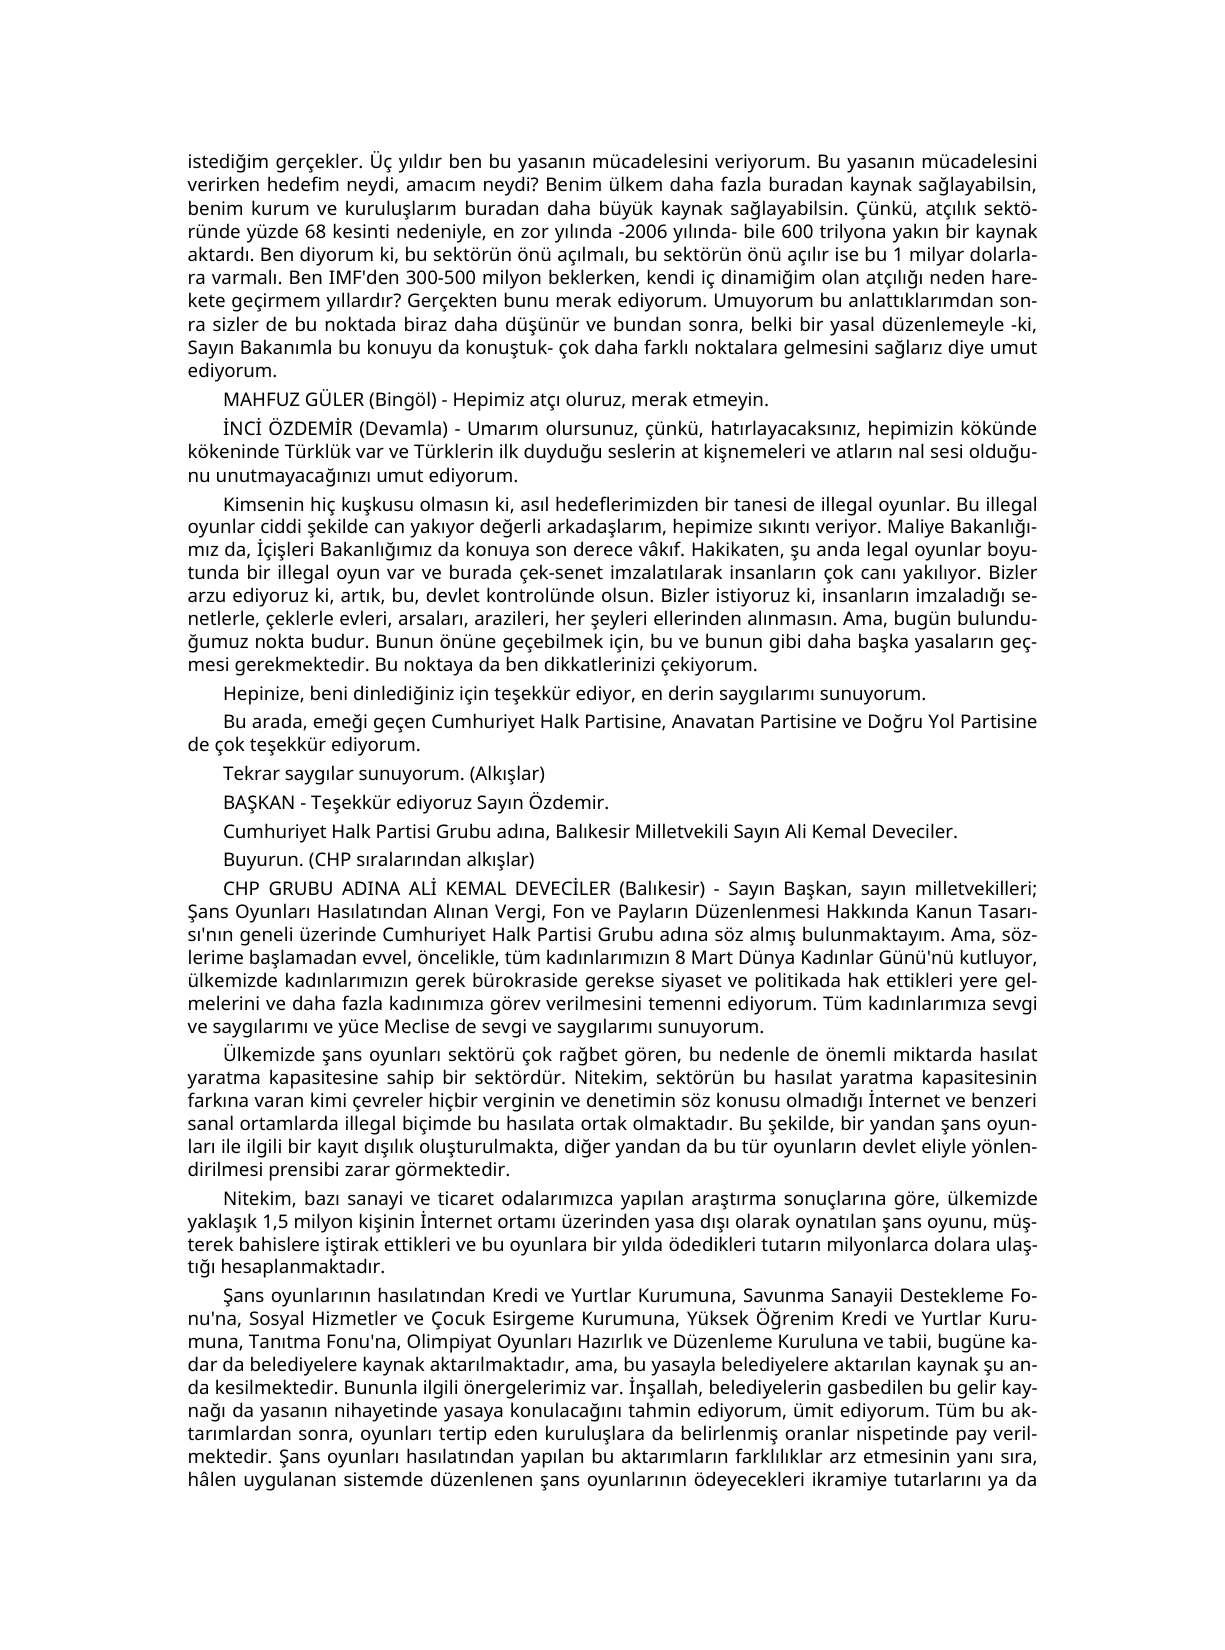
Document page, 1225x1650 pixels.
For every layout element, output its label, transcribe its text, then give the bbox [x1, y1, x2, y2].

text Hepinize, beni dinlediğiniz için teşekkür ediyor, en derin saygılarımı sunuyorum. [187, 682, 1037, 705]
text BAŞKAN - Teşekkür ediyoruz Sayın Özdemir. [187, 791, 1037, 814]
text Buyurun. (CHP sıralarından alkışlar) [187, 848, 1037, 871]
text İNCİ ÖZDEMİR (Devamla) - Umarım olursunuz, çünkü, hatırlayacaksınız, hepimizin kökünde kökeninde Türklük var ve Türklerin ilk duyduğu seslerin at kişnemeleri ve atların nal sesi olduğunu unutmayacağınızı umut ediyorum. [187, 417, 1037, 487]
text Nitekim, bazı sanayi ve ticaret odalarımızca yapılan araştırma sonuçlarına göre, ülkemizde yaklaşık 1,5 milyon kişinin İnternet ortamı üzerinden yasa dışı olarak oynatılan şans oyunu, müşterek bahislere iştirak ettikleri ve bu oyunlara bir yılda ödedikleri tutarın milyonlarca dolara ulaştığı hesaplanmaktadır. [187, 1187, 1037, 1278]
text Bu arada, emeği geçen Cumhuriyet Halk Partisine, Anavatan Partisine ve Doğru Yol Partisine de çok teşekkür ediyorum. [187, 711, 1037, 756]
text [187, 150, 1037, 382]
text MAHFUZ GÜLER (Bingöl) - Hepimiz atçı oluruz, merak etmeyin. [187, 388, 1037, 411]
text Kimsenin hiç kuşkusu olmasın ki, asıl hedeflerimizden bir tanesi de illegal oyunlar. Bu illegal oyunlar ciddi şekilde can yakıyor değerli arkadaşlarım, hepimize sıkıntı veriyor. Maliye Bakanlığımız da, İçişleri Bakanlığımız da konuya son derece vâkıf. Hakikaten, şu anda legal oyunlar boyutunda bir illegal oyun var ve burada çek-senet imzalatılarak insanların çok canı yakılıyor. Bizler arzu ediyoruz ki, artık, bu, devlet kontrolünde olsun. Bizler istiyoruz ki, insanların imzaladığı senetlerle, çeklerle evleri, arsaları, arazileri, her şeyleri ellerinden alınmasın. Ama, bugün bulunduğumuz nokta budur. Bunun önüne geçebilmek için, bu ve bunun gibi daha başka yasaların geçmesi gerekmektedir. Bu noktaya da ben dikkatlerinizi çekiyorum. [187, 493, 1037, 676]
text Ülkemizde şans oyunları sektörü çok rağbet gören, bu nedenle de önemli miktarda hasılat yaratma kapasitesine sahip bir sektördür. Nitekim, sektörün bu hasılat yaratma kapasitesinin farkına varan kimi çevreler hiçbir verginin ve denetimin söz konusu olmadığı İnternet ve benzeri sanal ortamlarda illegal biçimde bu hasılata ortak olmaktadır. Bu şekilde, bir yandan şans oyunları ile ilgili bir kayıt dışılık oluşturulmakta, diğer yandan da bu tür oyunların devlet eliyle yönlendirilmesi prensibi zarar görmektedir. [187, 1043, 1037, 1181]
text Tekrar saygılar sunuyorum. (Alkışlar) [187, 762, 1037, 785]
text Cumhuriyet Halk Partisi Grubu adına, Balıkesir Milletvekili Sayın Ali Kemal Deveciler. [187, 820, 1037, 843]
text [187, 1284, 1037, 1491]
text CHP GRUBU ADINA ALİ KEMAL DEVECİLER (Balıkesir) - Sayın Başkan, sayın milletvekilleri; Şans Oyunları Hasılatından Alınan Vergi, Fon ve Payların Düzenlenmesi Hakkında Kanun Tasarısı'nın geneli üzerinde Cumhuriyet Halk Partisi Grubu adına söz almış bulunmaktayım. Ama, sözlerime başlamadan evvel, öncelikle, tüm kadınlarımızın 8 Mart Dünya Kadınlar Günü'nü kutluyor, ülkemizde kadınlarımızın gerek bürokraside gerekse siyaset ve politikada hak ettikleri yere gelmelerini ve daha fazla kadınımıza görev verilmesini temenni ediyorum. Tüm kadınlarımıza sevgi ve saygılarımı ve yüce Meclise de sevgi ve saygılarımı sunuyorum. [187, 877, 1037, 1038]
